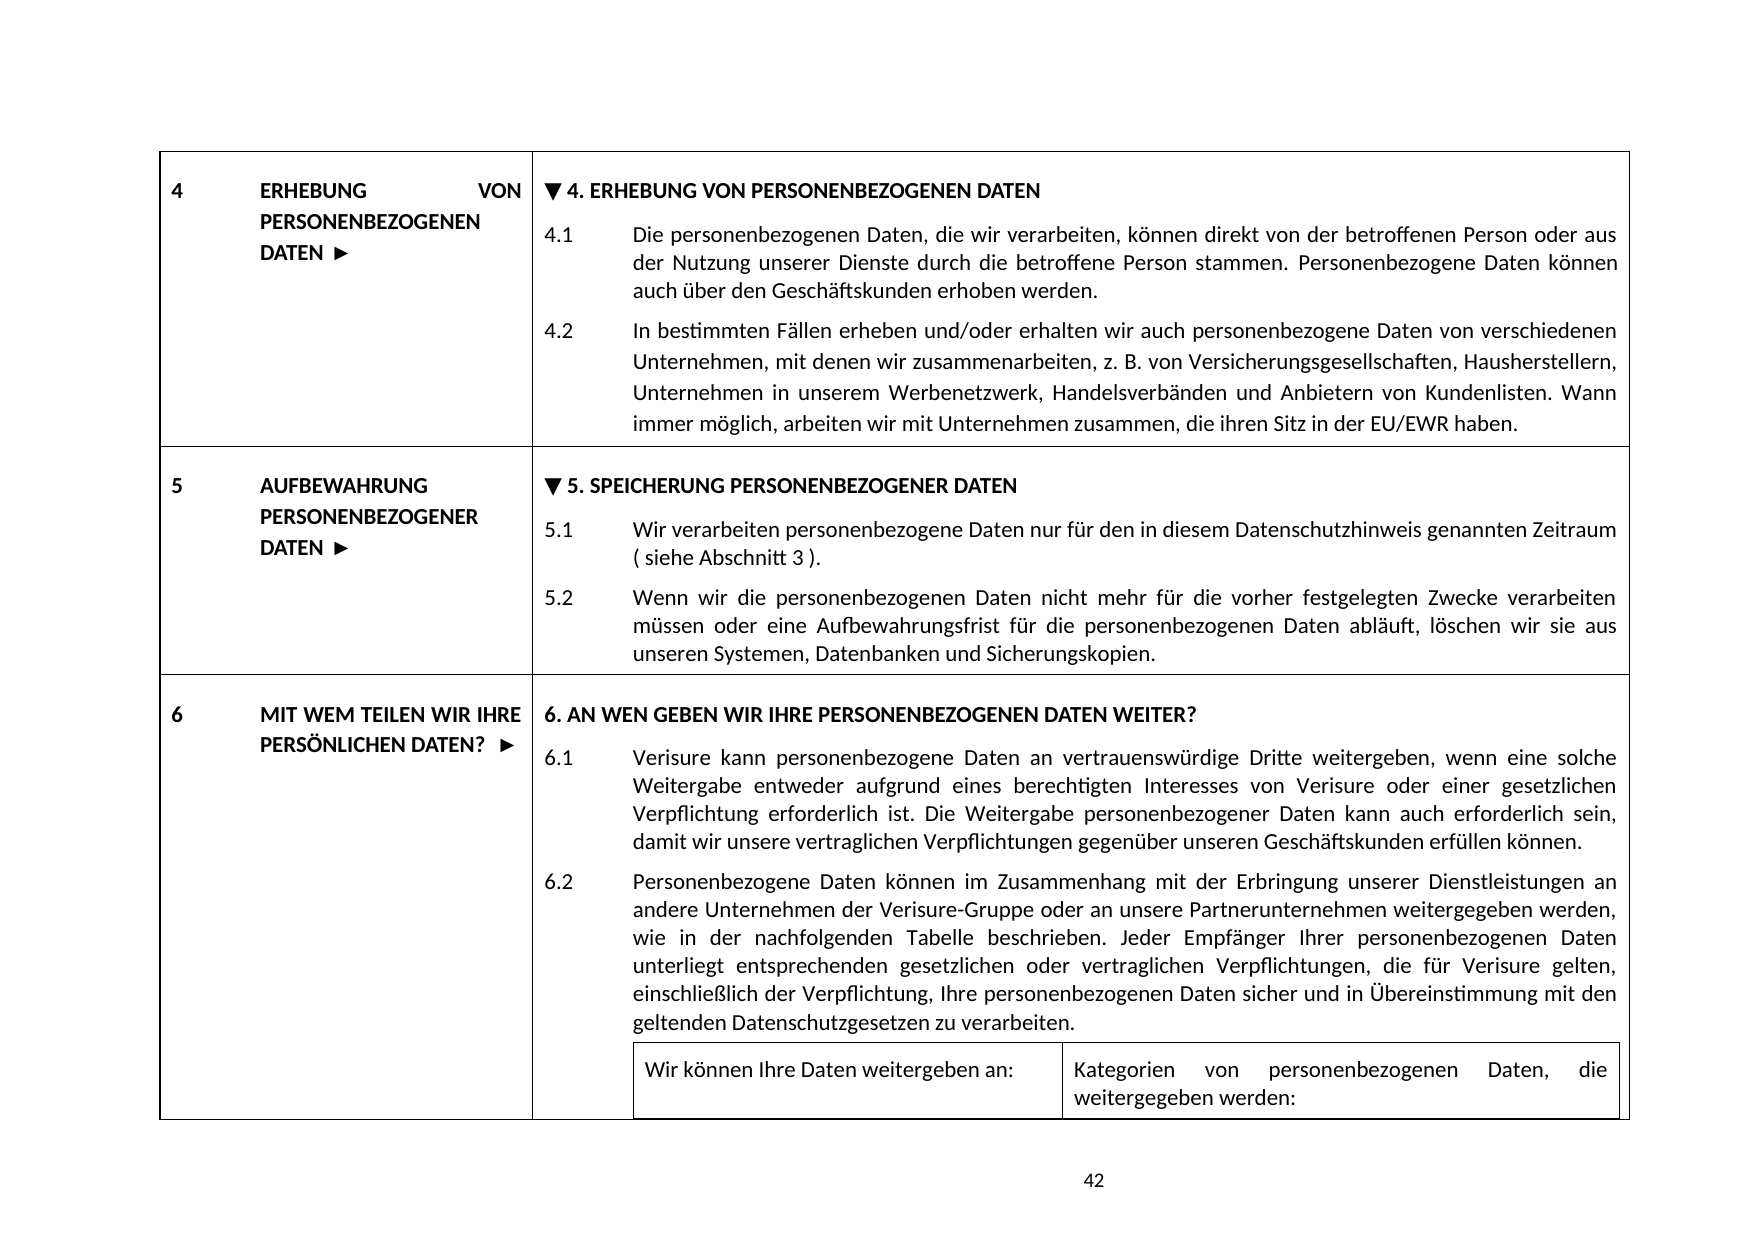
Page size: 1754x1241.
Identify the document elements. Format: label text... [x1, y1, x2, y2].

table_cell Aufbewahrung PERSONENBEZOGENER DATEN ► [161, 447, 532, 674]
table_cell ▼ 4. Erhebung von personenbezogenen Daten Die personenbezogenen Daten, die wir verarbeiten, können direkt von der betroffenen Person oder aus der Nutzung unserer Dienste durch die betroffene Person stammen. Personenbezogene Daten können auch über den Geschäftskunden erhoben werden. In bestimmten Fällen erheben und/oder erhalten wir auch personenbezogene Daten von verschiedenen Unternehmen, mit denen wir zusammenarbeiten, z. B. von Versicherungsgesellschaften, Hausherstellern, Unternehmen in unserem Werbenetzwerk, Handelsverbänden und Anbietern von Kundenlisten. Wann immer möglich, arbeiten wir mit Unternehmen zusammen, die ihren Sitz in der EU/EWR haben. [533, 152, 1629, 446]
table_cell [161, 675, 532, 1119]
table_cell ERHEBUNG VON PERSONENBEZOGENEN DATEN ► [161, 152, 532, 446]
table_cell ▼ 5. Speicherung personenbezogener Daten Wir verarbeiten personenbezogene Daten nur für den in diesem Datenschutzhinweis genannten Zeitraum ( siehe Abschnitt 3 ). Wenn wir die personenbezogenen Daten nicht mehr für die vorher festgelegten Zwecke verarbeiten müssen oder eine Aufbewahrungsfrist für die personenbezogenen Daten abläuft, löschen wir sie aus unseren Systemen, Datenbanken und Sicherungskopien. [533, 447, 1629, 674]
